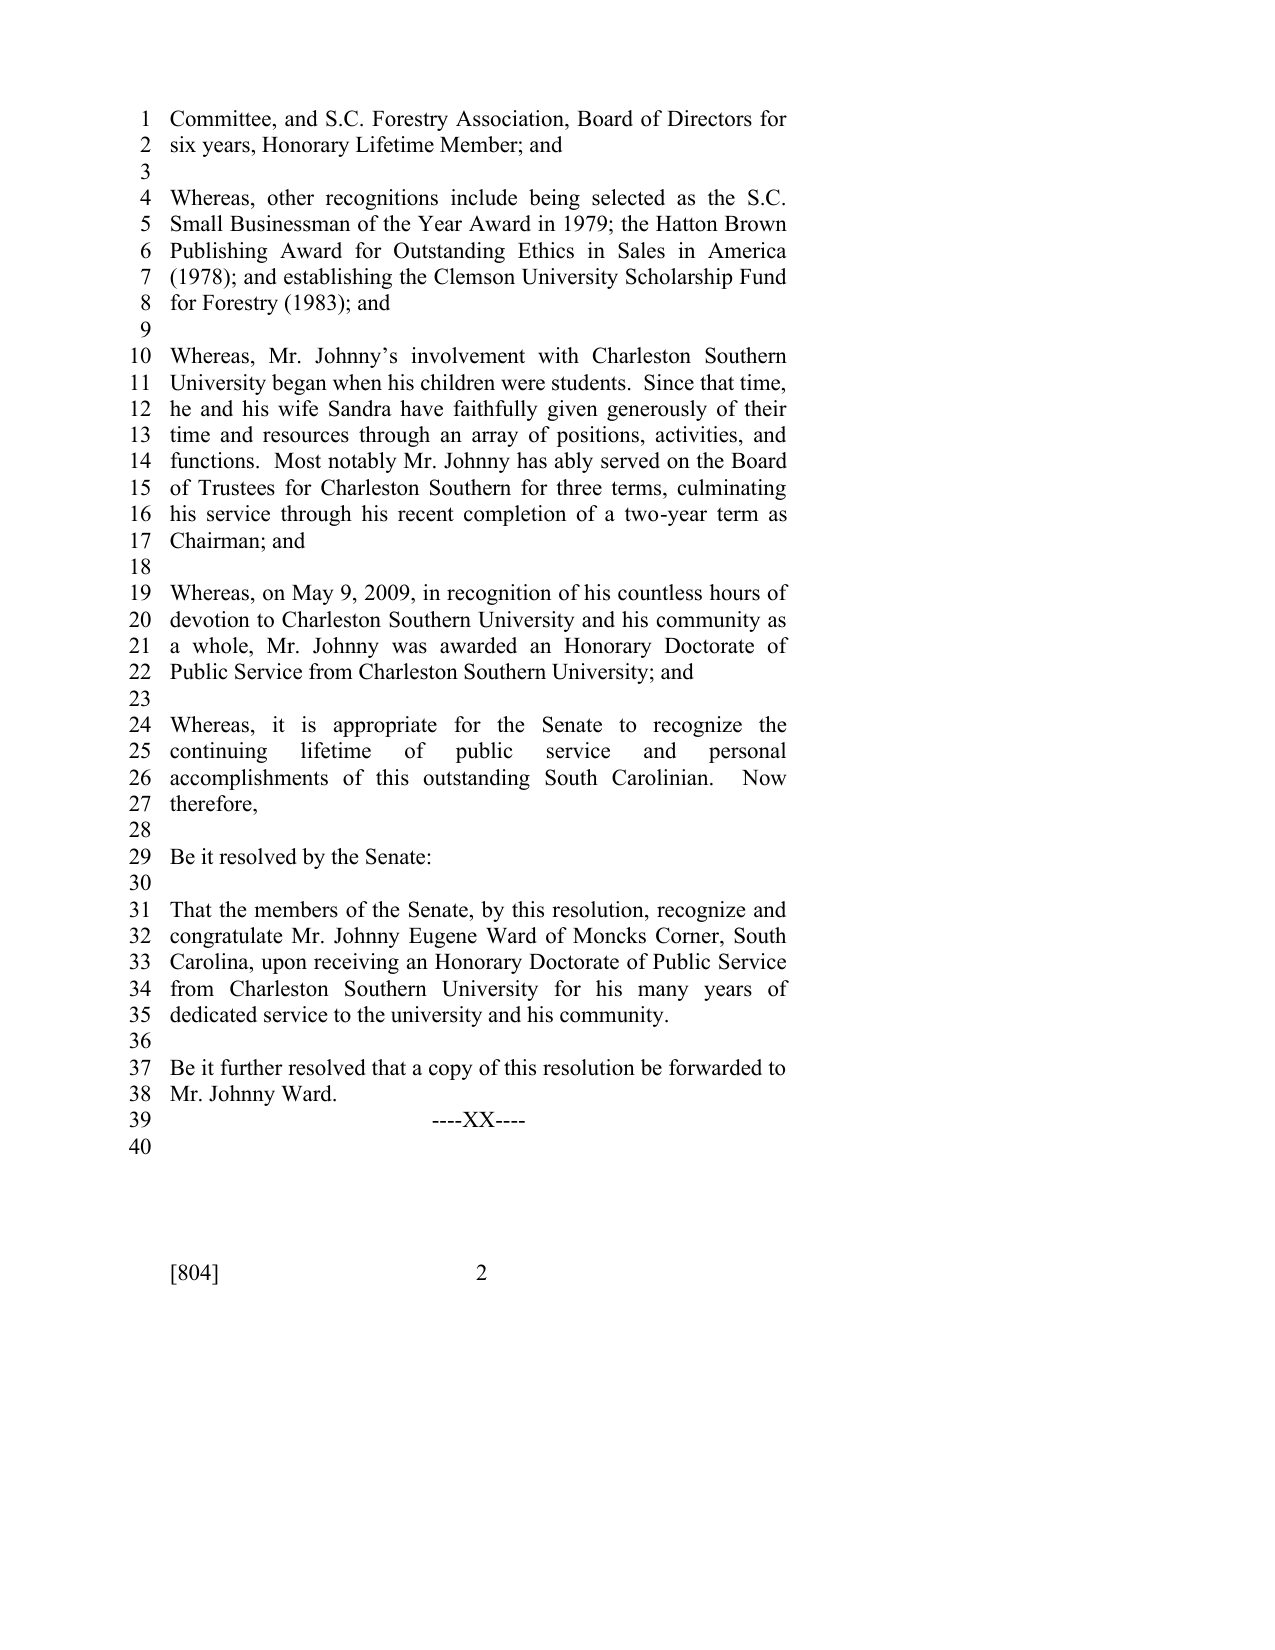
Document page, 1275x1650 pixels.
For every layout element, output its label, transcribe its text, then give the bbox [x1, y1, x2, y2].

text Be it resolved by the Senate: [169, 843, 787, 869]
text Be it further resolved that a copy of this resolution be forwarded to Mr. Johnny Ward. [169, 1054, 787, 1106]
text Whereas, Mr. Johnny’s involvement with Charleston Southern University began when his children were students. Since that time, he and his wife Sandra have faithfully given generously of their time and resources through an array of positions, activities, and functions. Most notably Mr. Johnny has ably served on the Board of Trustees for Charleston Southern for three terms, culminating his service through his recent completion of a two-year term as Chairman; and [169, 342, 787, 553]
text ----XX---- [169, 1106, 787, 1133]
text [169, 105, 787, 158]
text Whereas, other recognitions include being selected as the S.C. Small Businessman of the Year Award in 1979; the Hatton Brown Publishing Award for Outstanding Ethics in Sales in America (1978); and establishing the Clemson University Scholarship Fund for Forestry (1983); and [169, 184, 787, 316]
text Whereas, it is appropriate for the Senate to recognize the continuing lifetime of public service and personal accomplishments of this outstanding South Carolinian. Now therefore, [169, 711, 787, 817]
text Whereas, on May 9, 2009, in recognition of his countless hours of devotion to Charleston Southern University and his community as a whole, Mr. Johnny was awarded an Honorary Doctorate of Public Service from Charleston Southern University; and [169, 579, 787, 685]
text That the members of the Senate, by this resolution, recognize and congratulate Mr. Johnny Eugene Ward of Moncks Corner, South Carolina, upon receiving an Honorary Doctorate of Public Service from Charleston Southern University for his many years of dedicated service to the university and his community. [169, 896, 787, 1027]
